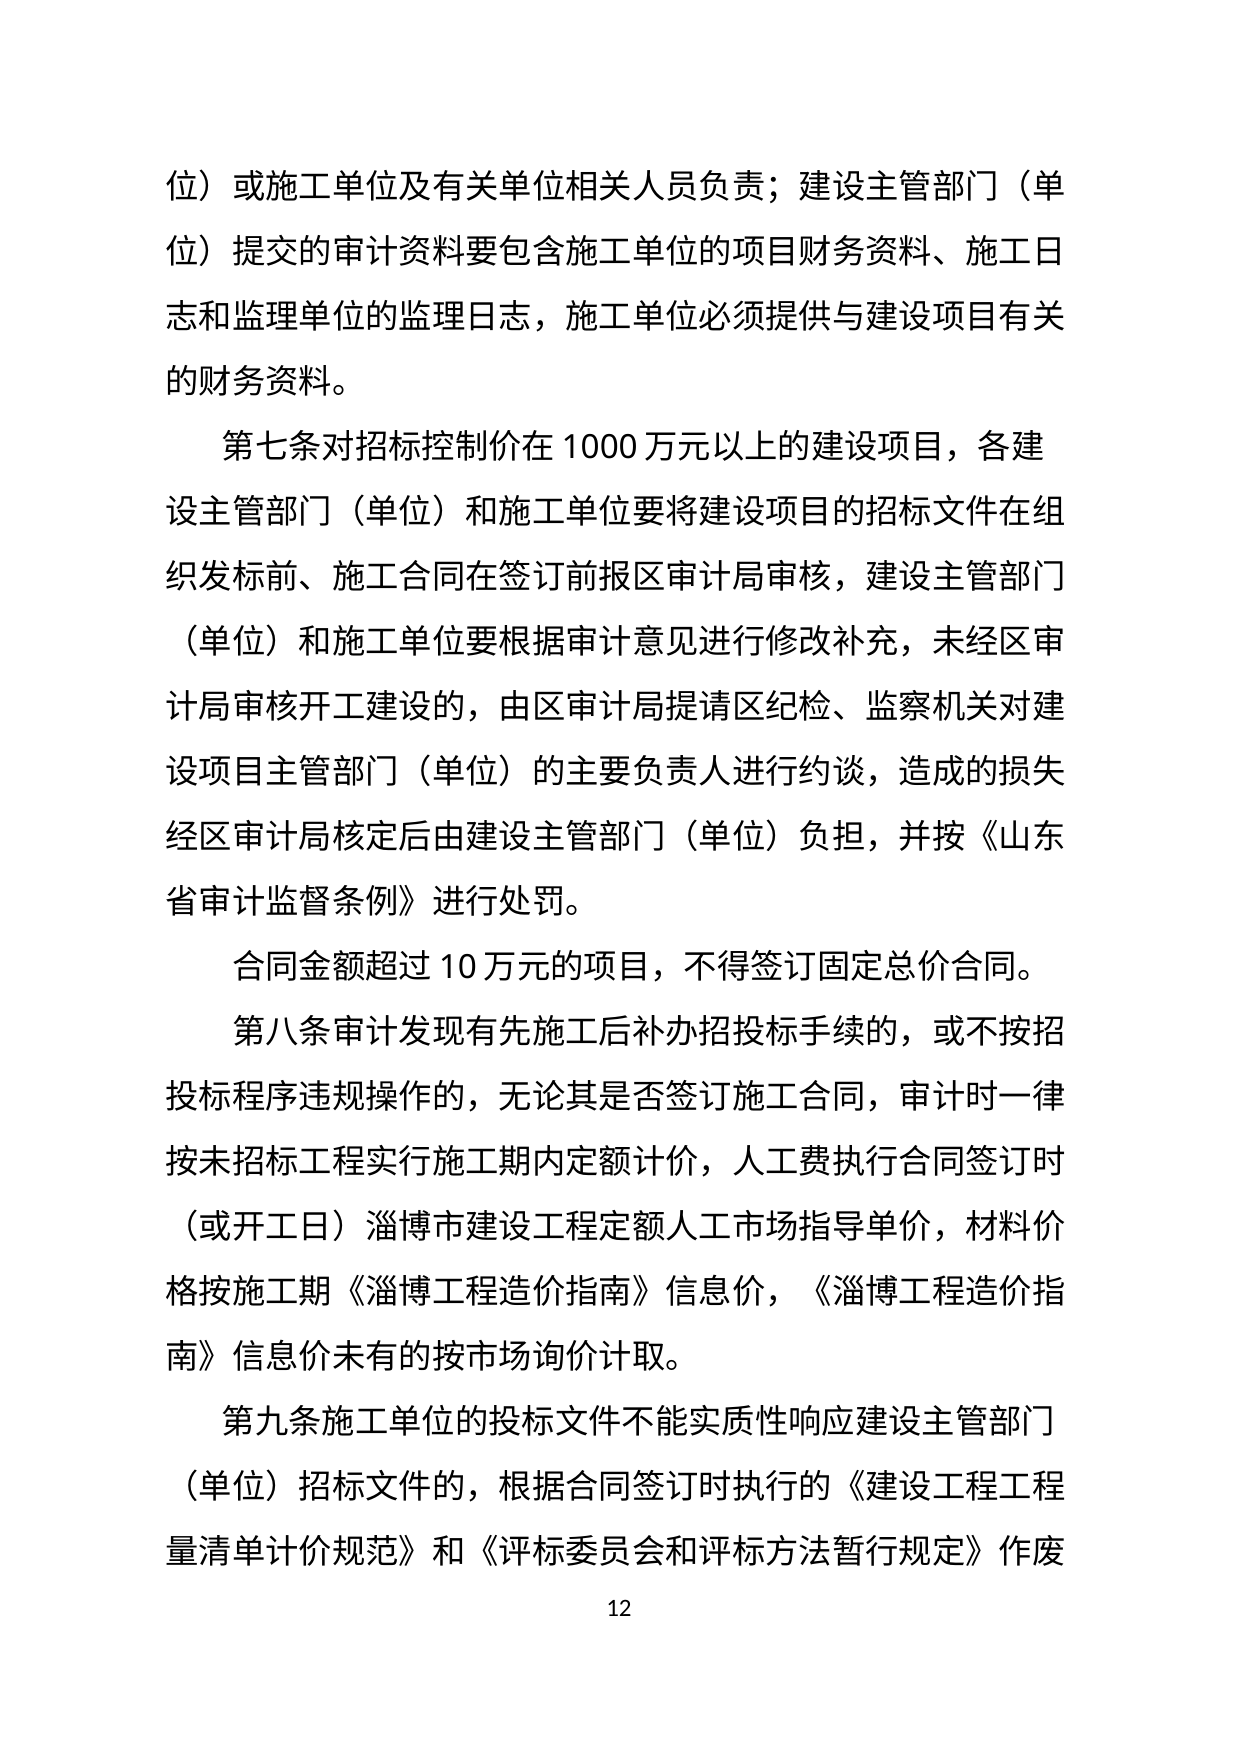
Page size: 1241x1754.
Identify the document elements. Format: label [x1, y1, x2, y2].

text [165, 152, 1072, 1582]
